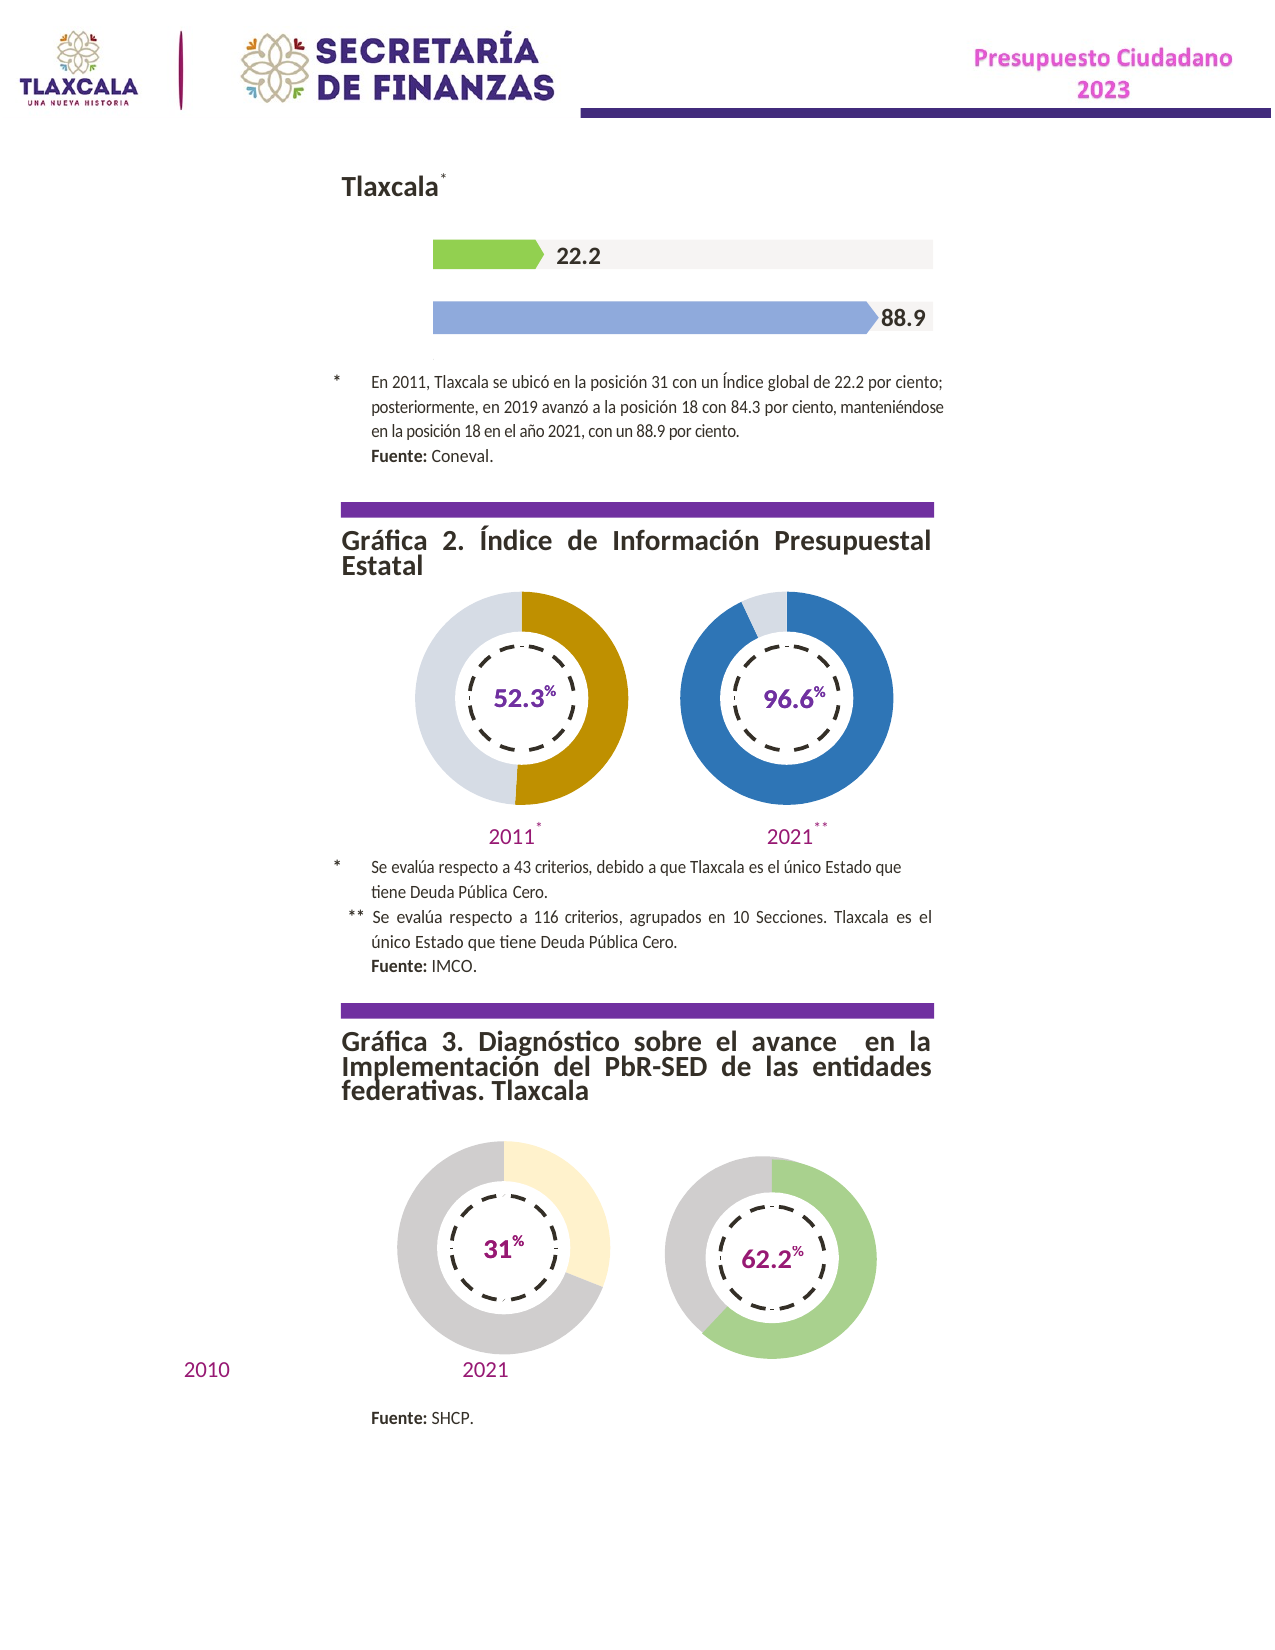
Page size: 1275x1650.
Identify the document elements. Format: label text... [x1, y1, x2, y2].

text Gráfica 2. Índice de Información Presupuestal Estatal [341, 518, 932, 582]
text 2011 [531, 240, 1133, 271]
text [341, 177, 932, 202]
text ** Se evalúa respecto a 116 criterios, agrupados en 10 Secciones. Tlaxcala es el único Estado que tiene Deuda Pública Cero. [347, 905, 932, 953]
picture [2, 26, 1271, 118]
text * En 2011, Tlaxcala se ubicó en la posición 31 con un Índice global de 22.2 por ciento; posteriormente, en 2019 avanzó a la posición 18 con 84.3 por ciento, manteniéndose en la posición 18 en el año 2021, con un 88.9 por ciento. [332, 370, 947, 443]
text 2011* 2021** [183, 818, 1133, 850]
text Gráfica 3. Diagnóstico sobre el avance en la Implementación del PbR-SED de las entidades federativas. Tlaxcala [341, 1019, 932, 1108]
text Fuente: SHCP. [371, 1406, 1133, 1429]
text 2010 2021 [183, 1149, 1133, 1383]
text * Se evalúa respecto a 43 criterios, debido a que Tlaxcala es el único Estado que tiene Deuda Pública Cero. [332, 856, 932, 903]
text Fuente: Coneval. [371, 444, 1133, 467]
text Fuente: IMCO. [371, 954, 1133, 977]
text 2015 [869, 302, 1133, 332]
